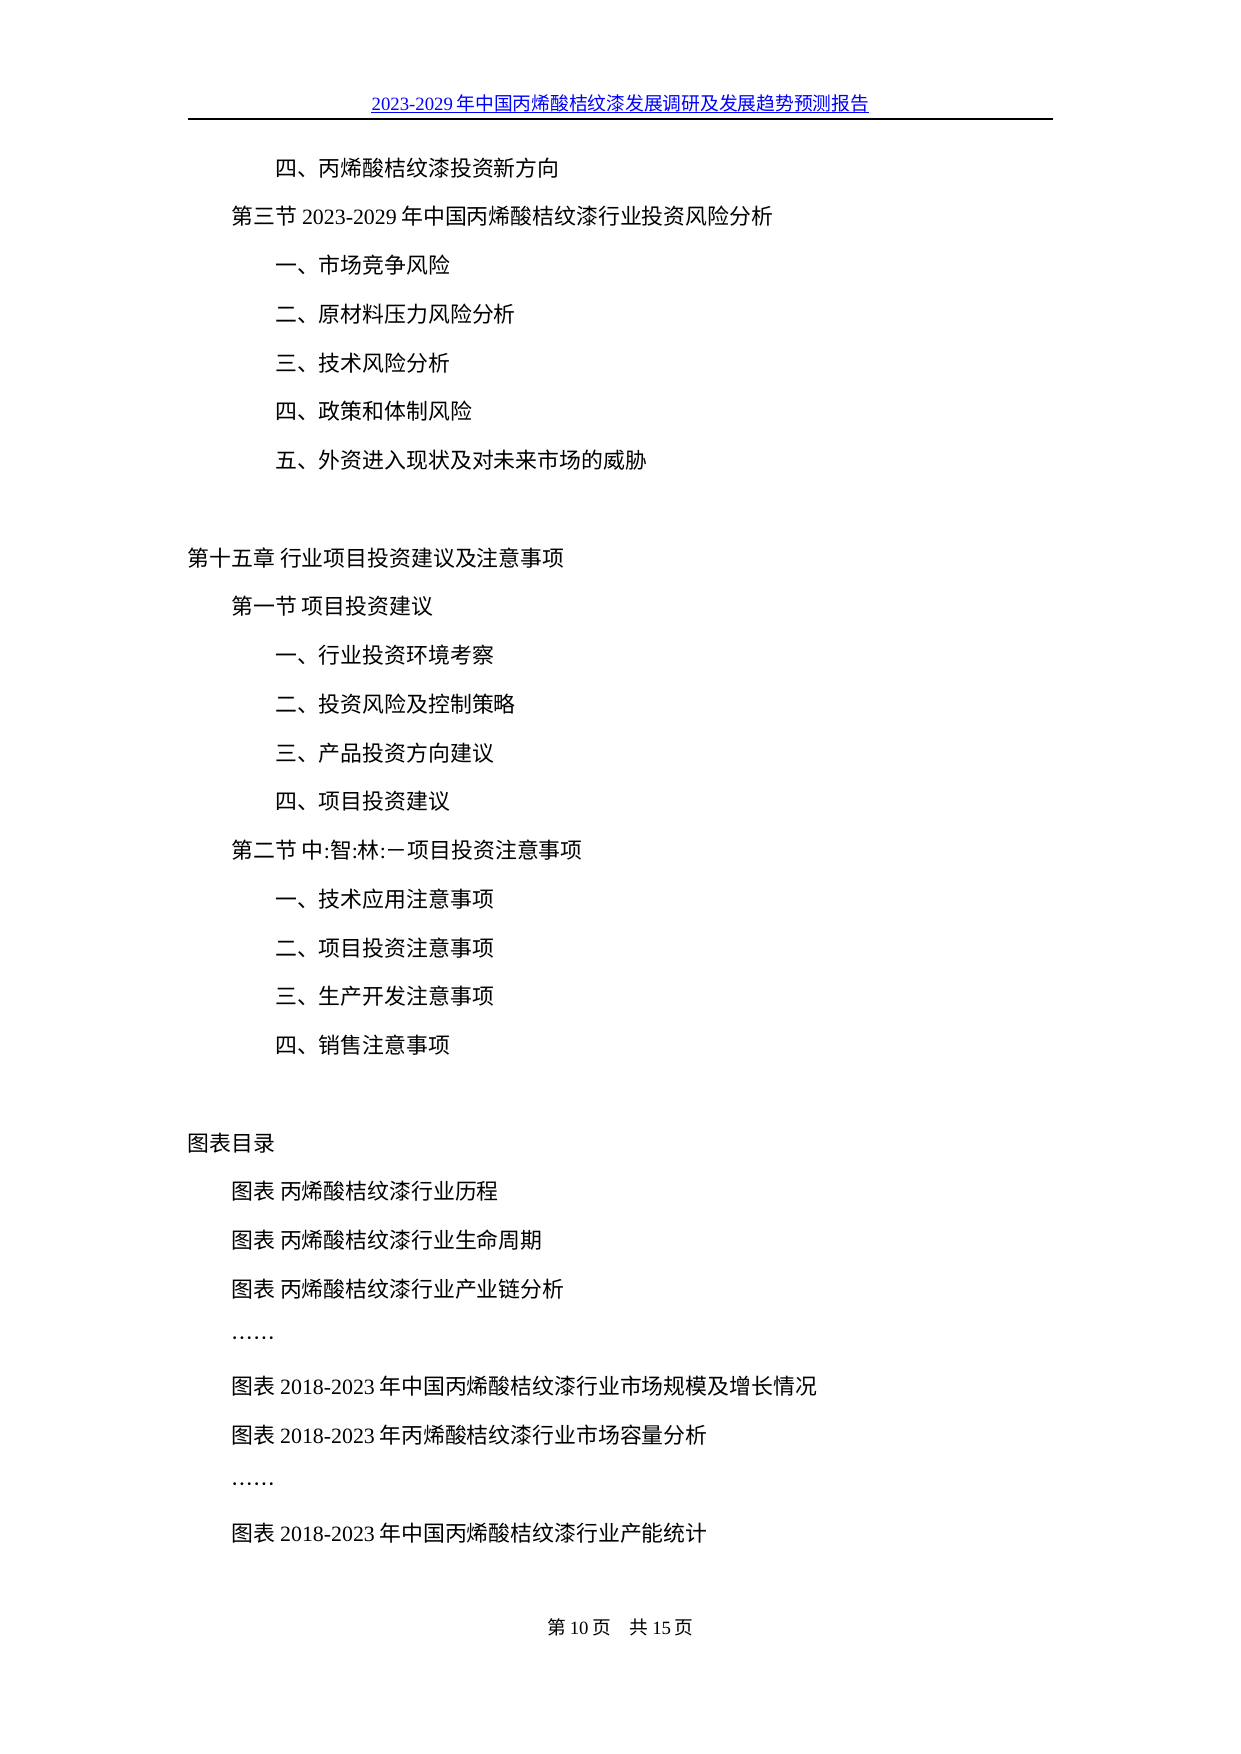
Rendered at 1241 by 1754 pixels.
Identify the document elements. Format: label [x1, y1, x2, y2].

text [187, 150, 1053, 1548]
